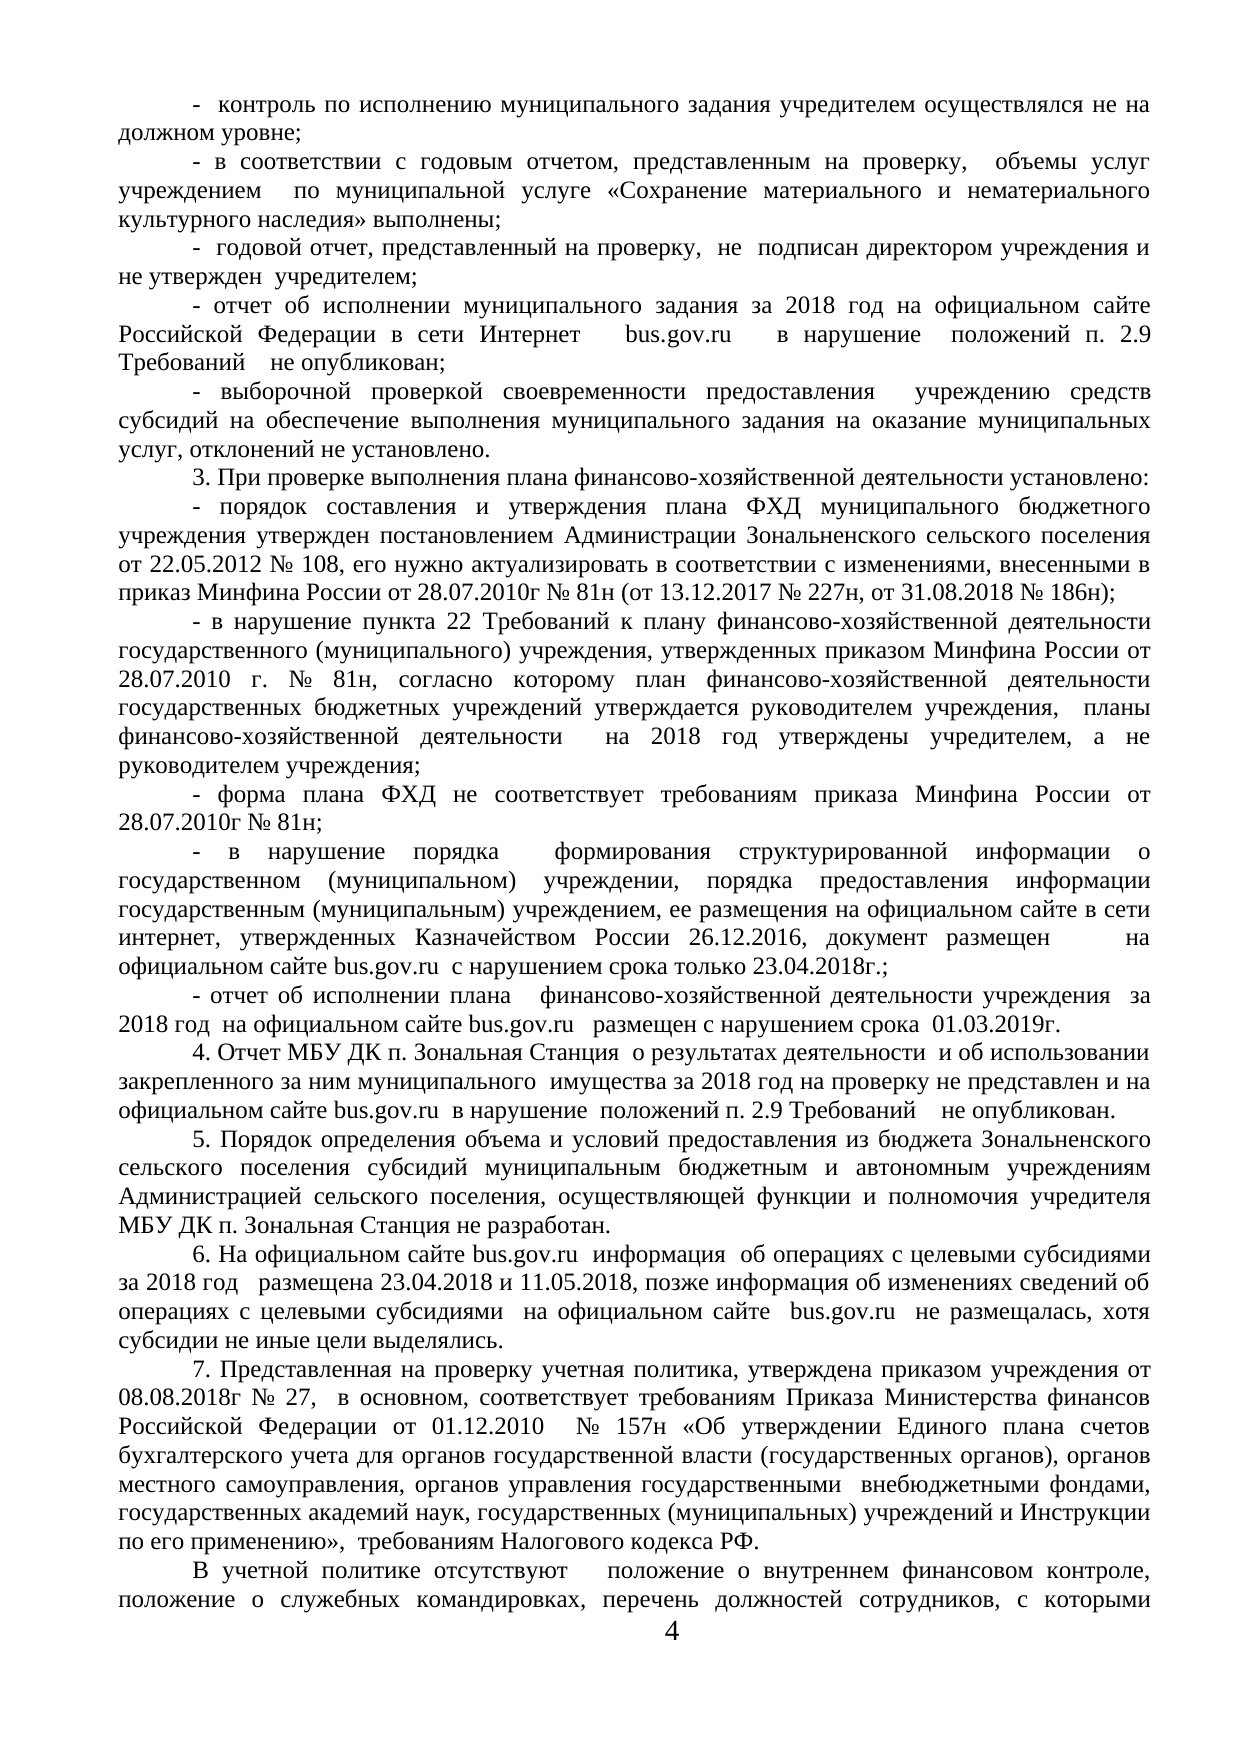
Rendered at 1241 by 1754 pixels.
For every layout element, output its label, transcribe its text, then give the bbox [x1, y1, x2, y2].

text - в нарушение порядка формирования структурированной информации о государственном (муниципальном) учреждении, порядка предоставления информации государственным (муниципальным) учреждением, ее размещения на официальном сайте в сети интернет, утвержденных Казначейством России 26.12.2016, документ размещен на официальном сайте bus.gov.ru с нарушением срока только 23.04.2018г.; [118, 836, 1152, 980]
text 5. Порядок определения объема и условий предоставления из бюджета Зональненского сельского поселения субсидий муниципальным бюджетным и автономным учреждениям Администрацией сельского поселения, осуществляющей функции и полномочия учредителя МБУ ДК п. Зональная Станция не разработан. [118, 1124, 1152, 1239]
text 7. Представленная на проверку учетная политика, утверждена приказом учреждения от 08.08.2018г № 27, в основном, соответствует требованиям Приказа Министерства финансов Российской Федерации от 01.12.2010 № 157н «Об утверждении Единого плана счетов бухгалтерского учета для органов государственной власти (государственных органов), органов местного самоуправления, органов управления государственными внебюджетными фондами, государственных академий наук, государственных (муниципальных) учреждений и Инструкции по его применению», требованиям Налогового кодекса РФ. [118, 1354, 1152, 1555]
text - выборочной проверкой своевременности предоставления учреждению средств субсидий на обеспечение выполнения муниципального задания на оказание муниципальных услуг, отклонений не установлено. [118, 376, 1152, 462]
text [118, 1555, 1152, 1612]
text - отчет об исполнении плана финансово-хозяйственной деятельности учреждения за 2018 год на официальном сайте bus.gov.ru размещен с нарушением срока 01.03.2019г. [118, 980, 1152, 1037]
text - отчет об исполнении муниципального задания за 2018 год на официальном сайте Российской Федерации в сети Интернет bus.gov.ru в нарушение положений п. 2.9 Требований не опубликован; [118, 290, 1152, 376]
text - годовой отчет, представленный на проверку, не подписан директором учреждения и не утвержден учредителем; [118, 232, 1152, 290]
text - в нарушение пункта 22 Требований к плану финансово-хозяйственной деятельности государственного (муниципального) учреждения, утвержденных приказом Минфина России от 28.07.2010 г. № 81н, согласно которому план финансово-хозяйственной деятельности государственных бюджетных учреждений утверждается руководителем учреждения, планы финансово-хозяйственной деятельности на 2018 год утверждены учредителем, а не руководителем учреждения; [118, 606, 1152, 779]
text - форма плана ФХД не соответствует требованиям приказа Минфина России от 28.07.2010г № 81н; [118, 779, 1152, 836]
text 4. Отчет МБУ ДК п. Зональная Станция о результатах деятельности и об использовании закрепленного за ним муниципального имущества за 2018 год на проверку не представлен и на официальном сайте bus.gov.ru в нарушение положений п. 2.9 Требований не опубликован. [118, 1037, 1152, 1124]
text 3. При проверке выполнения плана финансово-хозяйственной деятельности установлено: [118, 462, 1152, 491]
text - порядок составления и утверждения плана ФХД муниципального бюджетного учреждения утвержден постановлением Администрации Зональненского сельского поселения от 22.05.2012 № 108, его нужно актуализировать в соответствии с изменениями, внесенными в приказ Минфина России от 28.07.2010г № 81н (от 13.12.2017 № 227н, от 31.08.2018 № 186н); [118, 491, 1152, 606]
text 6. На официальном сайте bus.gov.ru информация об операциях с целевыми субсидиями за 2018 год размещена 23.04.2018 и 11.05.2018, позже информация об изменениях сведений об операциях с целевыми субсидиями на официальном сайте bus.gov.ru не размещалась, хотя субсидии не иные цели выделялись. [118, 1239, 1152, 1354]
text - контроль по исполнению муниципального задания учредителем осуществлялся не на должном уровне; [118, 89, 1152, 146]
text - в соответствии с годовым отчетом, представленным на проверку, объемы услуг учреждением по муниципальной услуге «Сохранение материального и нематериального культурного наследия» выполнены; [118, 146, 1152, 232]
